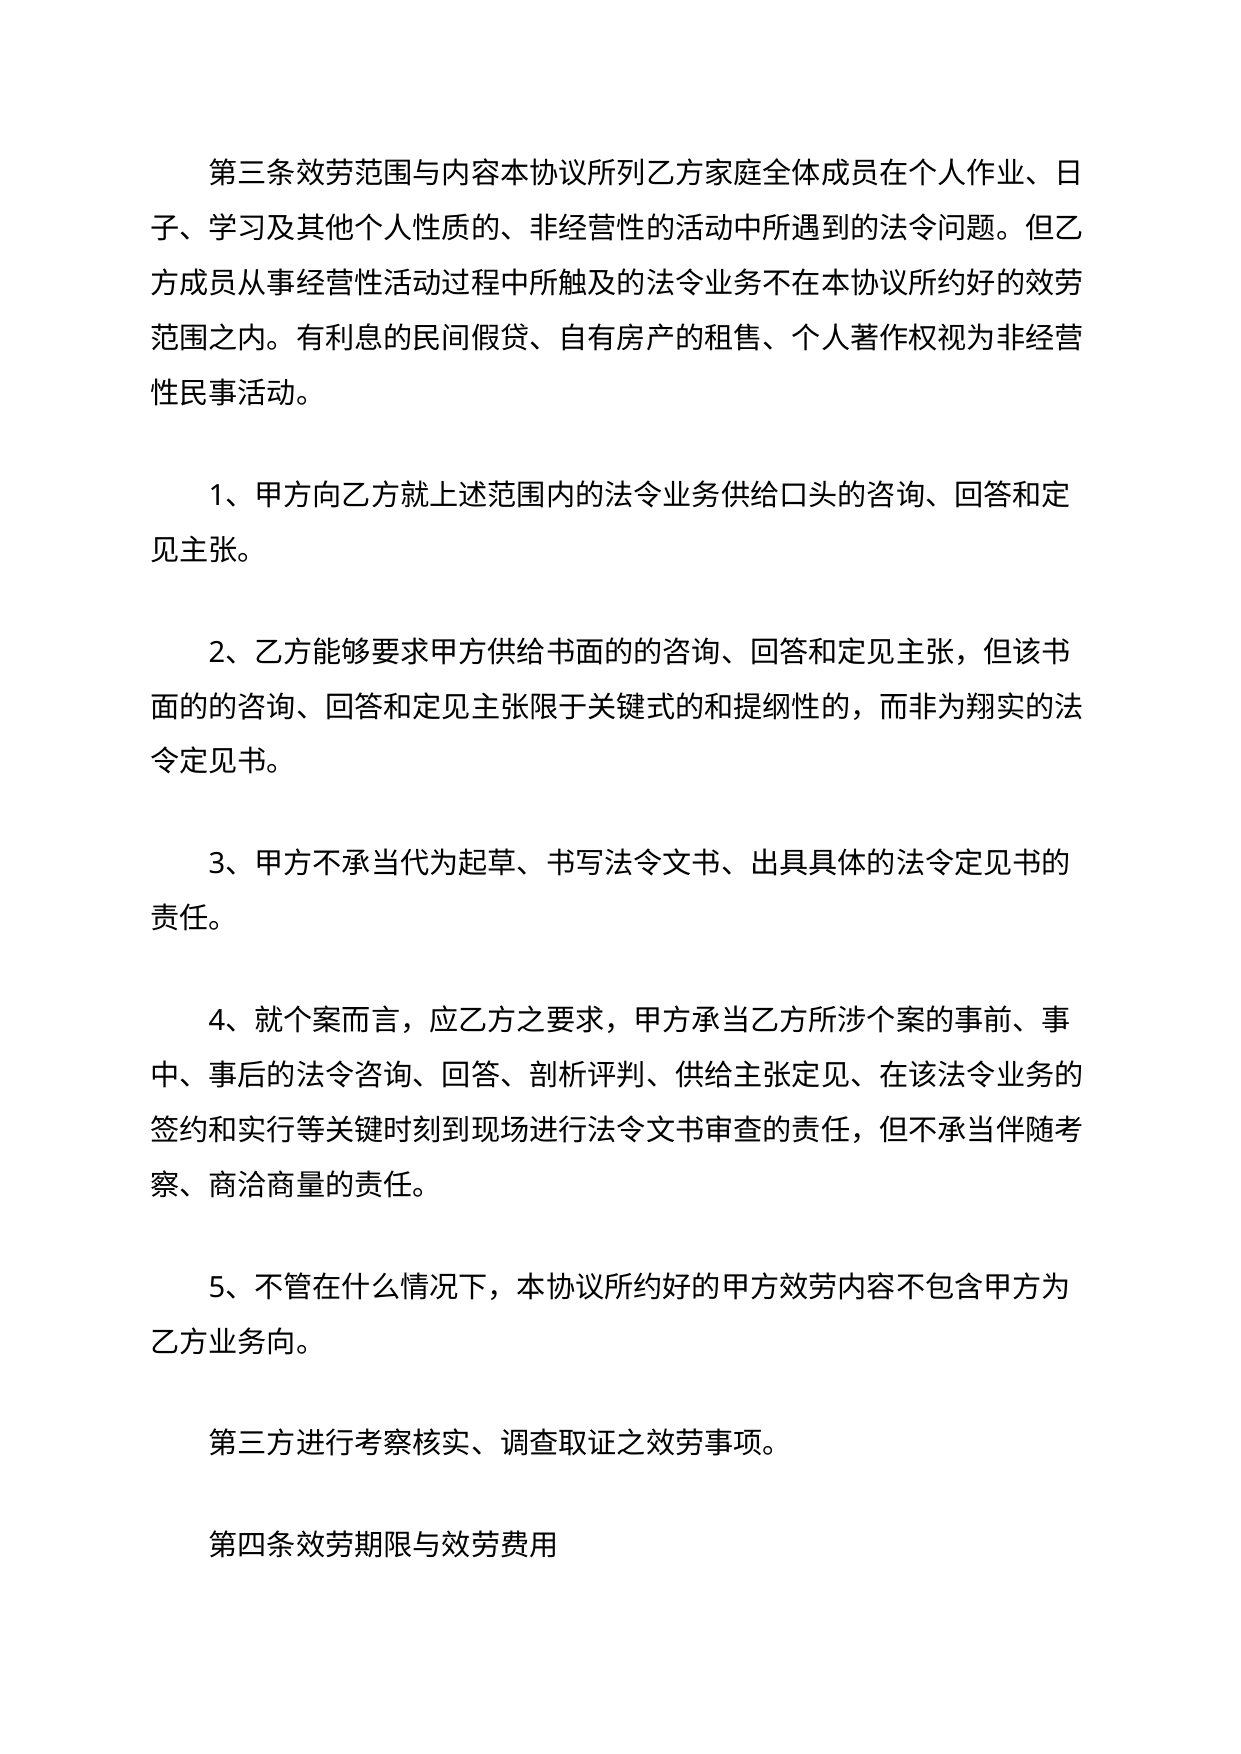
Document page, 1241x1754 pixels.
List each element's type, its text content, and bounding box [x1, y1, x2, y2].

text 5、不管在什么情况下，本协议所约好的甲方效劳内容不包含甲方为乙方业务向。 [150, 1263, 1090, 1360]
text 1、甲方向乙方就上述范围内的法令业务供给口头的咨询、回答和定见主张。 [150, 471, 1090, 569]
text 3、甲方不承当代为起草、书写法令文书、出具具体的法令定见书的责任。 [150, 840, 1090, 937]
text 4、就个案而言，应乙方之要求，甲方承当乙方所涉个案的事前、事中、事后的法令咨询、回答、剖析评判、供给主张定见、在该法令业务的签约和实行等关键时刻到现场进行法令文书审查的责任，但不承当伴随考察、商洽商量的责任。 [150, 997, 1090, 1204]
text 第三方进行考察核实、调查取证之效劳事项。 [150, 1420, 1090, 1462]
text 第四条效劳期限与效劳费用 [150, 1522, 1090, 1564]
text 第三条效劳范围与内容本协议所列乙方家庭全体成员在个人作业、日子、学习及其他个人性质的、非经营性的活动中所遇到的法令问题。但乙方成员从事经营性活动过程中所触及的法令业务不在本协议所约好的效劳范围之内。有利息的民间假贷、自有房产的租售、个人著作权视为非经营性民事活动。 [150, 150, 1090, 412]
text 2、乙方能够要求甲方供给书面的的咨询、回答和定见主张，但该书面的的咨询、回答和定见主张限于关键式的和提纲性的，而非为翔实的法令定见书。 [150, 628, 1090, 780]
